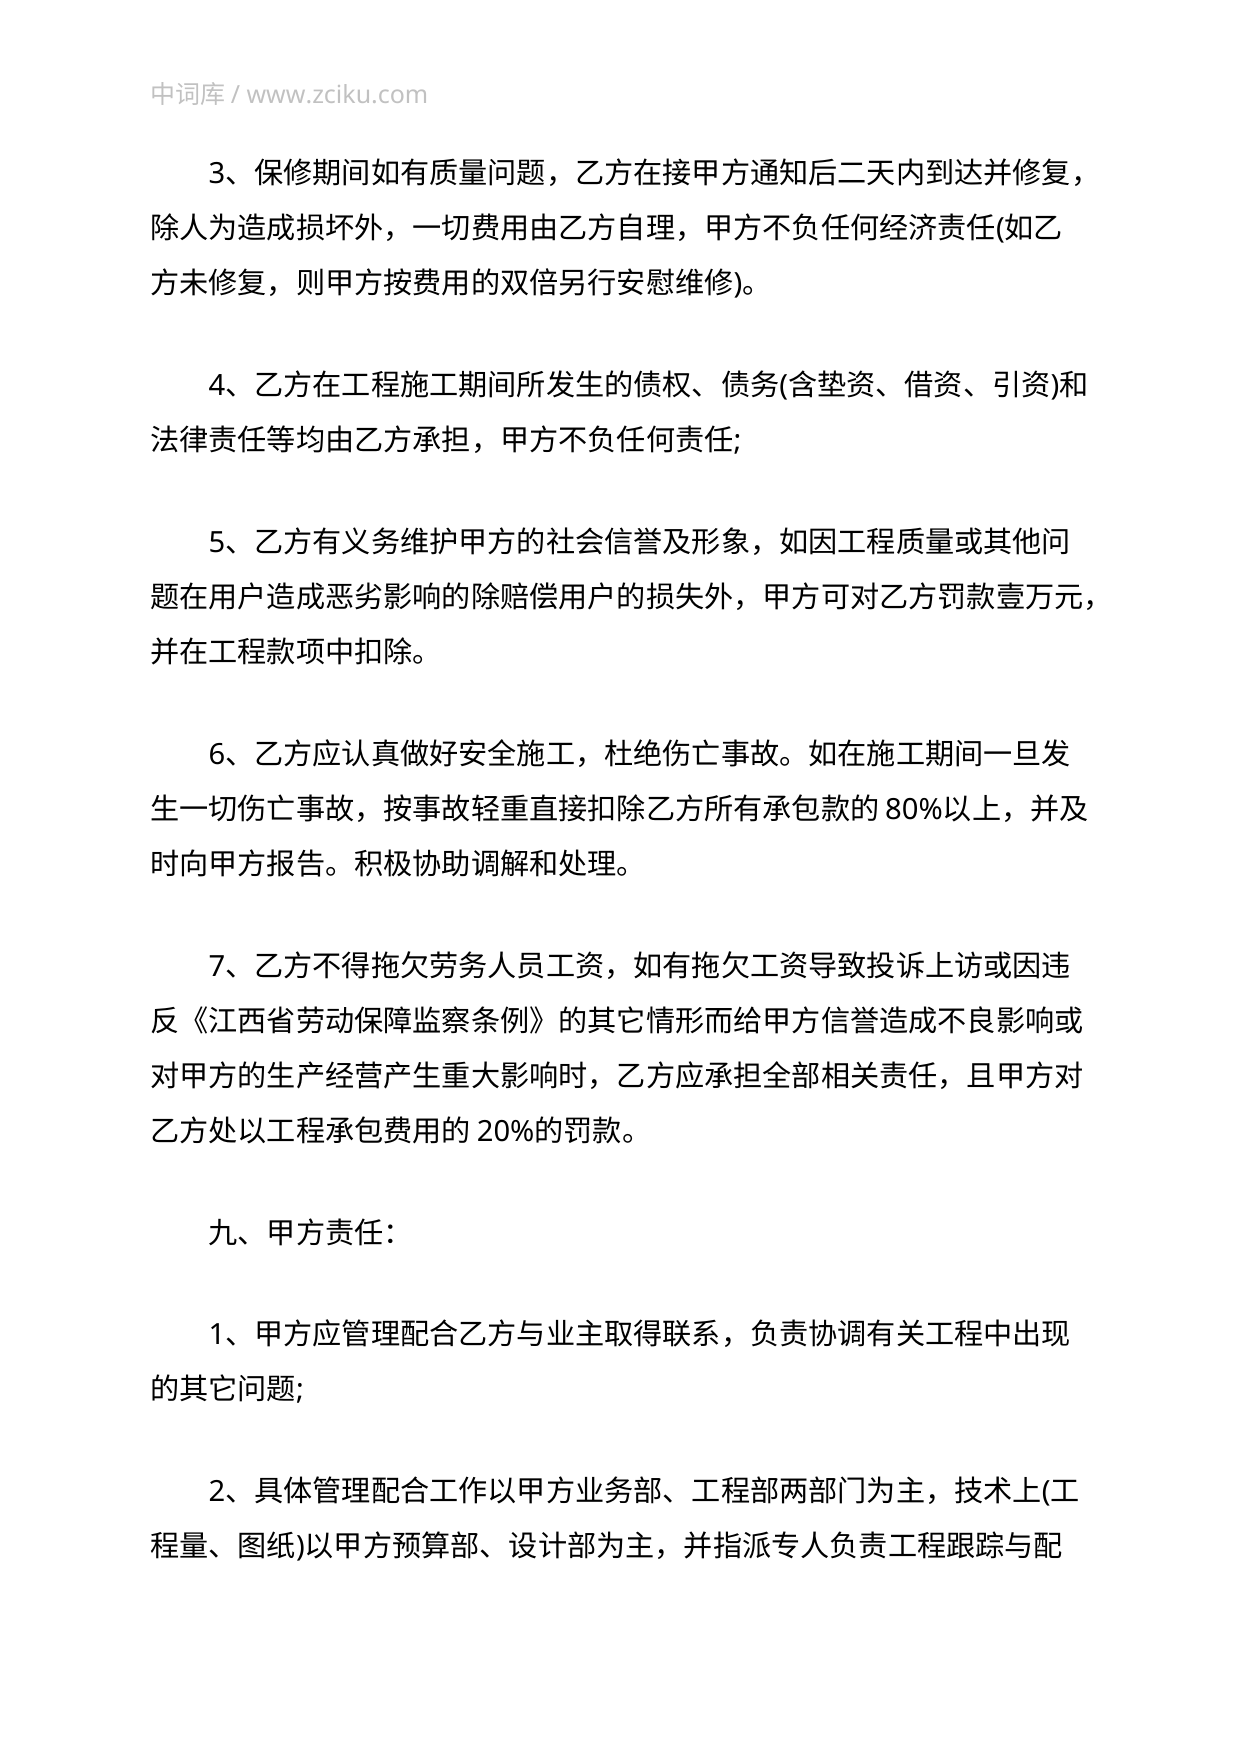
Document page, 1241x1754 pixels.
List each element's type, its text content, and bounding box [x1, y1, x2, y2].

text 7、乙方不得拖欠劳务人员工资，如有拖欠工资导致投诉上访或因违反《江西省劳动保障监察条例》的其它情形而给甲方信誉造成不良影响或对甲方的生产经营产生重大影响时，乙方应承担全部相关责任，且甲方对乙方处以工程承包费用的20%的罚款。 [150, 942, 1090, 1149]
text 6、乙方应认真做好安全施工，杜绝伤亡事故。如在施工期间一旦发生一切伤亡事故，按事故轻重直接扣除乙方所有承包款的80%以上，并及时向甲方报告。积极协助调解和处理。 [150, 731, 1090, 883]
text 九、甲方责任： [150, 1209, 1090, 1251]
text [150, 1468, 1090, 1565]
text 4、乙方在工程施工期间所发生的债权、债务(含垫资、借资、引资)和法律责任等均由乙方承担，甲方不负任何责任; [150, 362, 1090, 459]
text 1、甲方应管理配合乙方与业主取得联系，负责协调有关工程中出现的其它问题; [150, 1311, 1090, 1408]
text 5、乙方有义务维护甲方的社会信誉及形象，如因工程质量或其他问题在用户造成恶劣影响的除赔偿用户的损失外，甲方可对乙方罚款壹万元，并在工程款项中扣除。 [150, 519, 1090, 671]
text 3、保修期间如有质量问题，乙方在接甲方通知后二天内到达并修复，除人为造成损坏外，一切费用由乙方自理，甲方不负任何经济责任(如乙方未修复，则甲方按费用的双倍另行安慰维修)。 [150, 150, 1090, 302]
